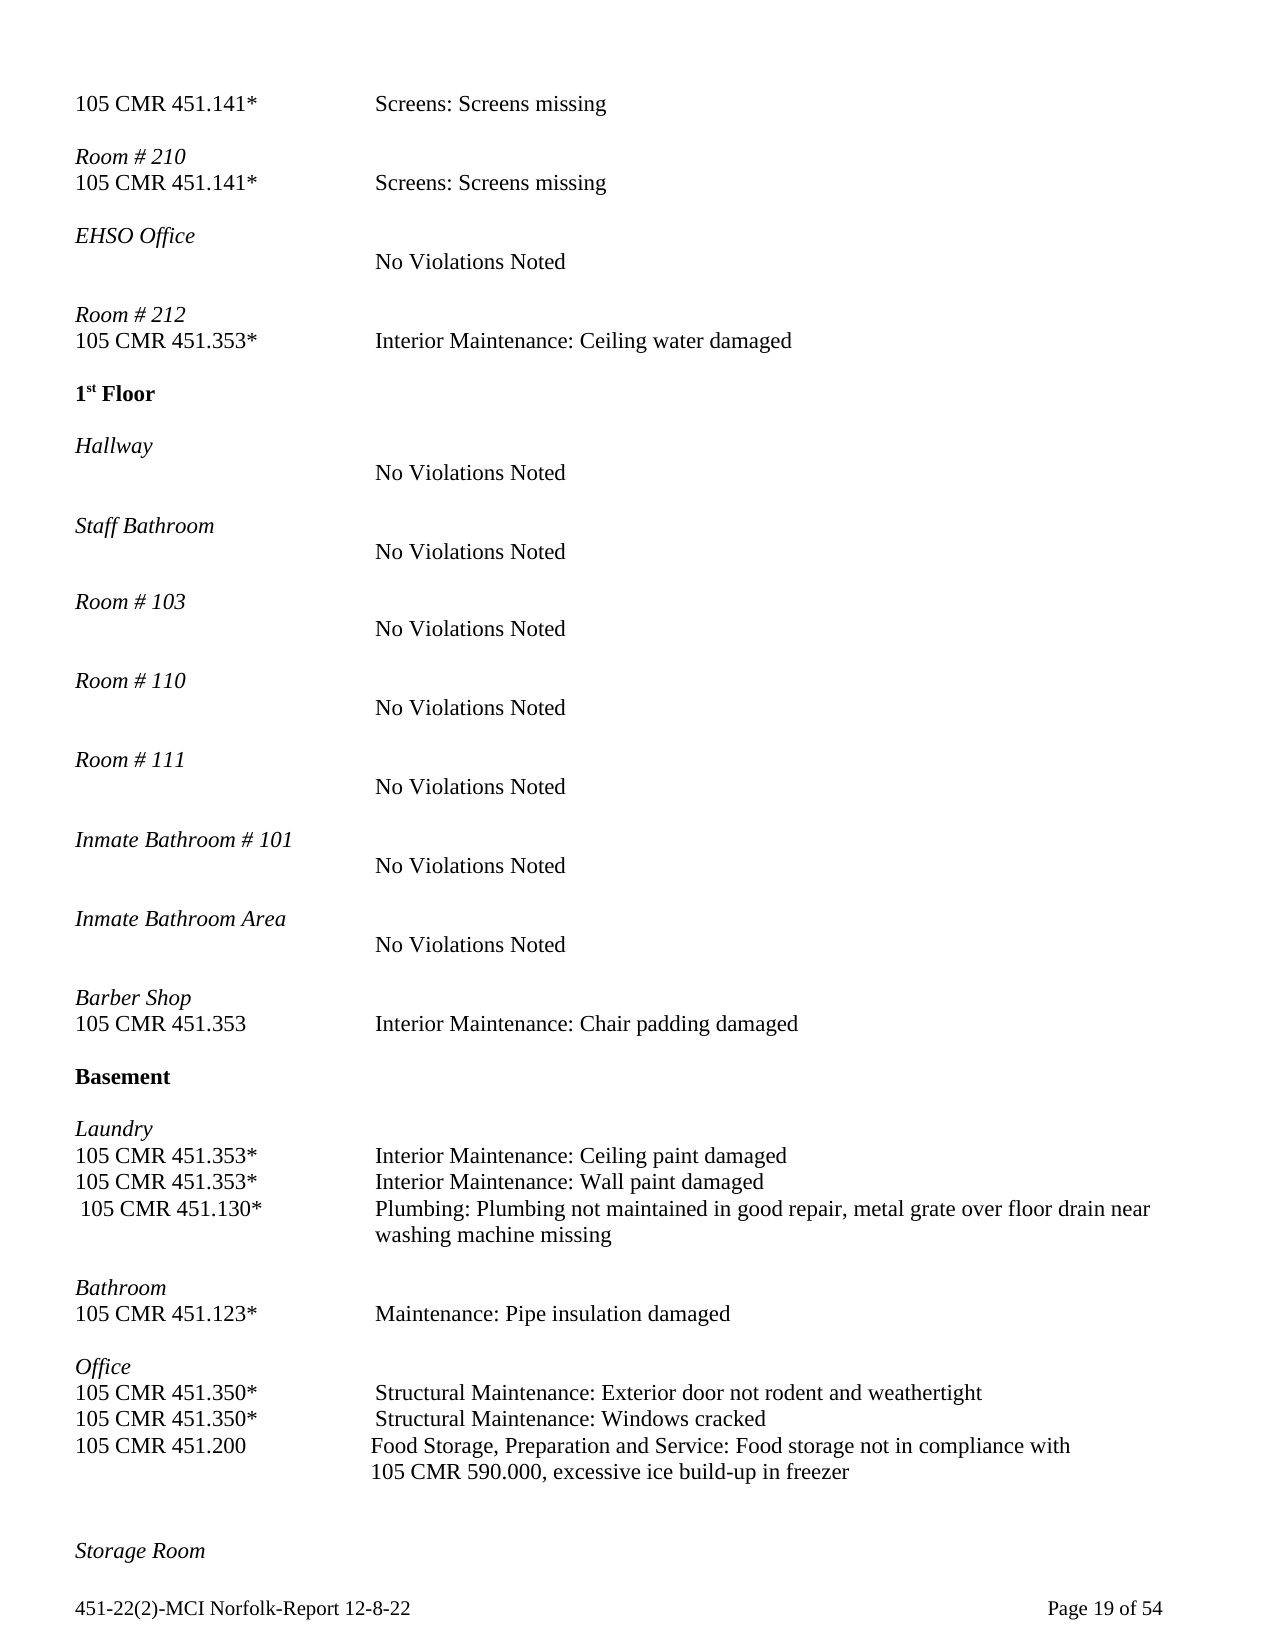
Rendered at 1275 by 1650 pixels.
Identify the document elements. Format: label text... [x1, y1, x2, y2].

text Room # 212 [75, 301, 1200, 327]
text 105 CMR 451.353* Interior Maintenance: Ceiling water damaged [75, 327, 1200, 353]
text No Violations Noted [75, 773, 1200, 799]
text Hallway [75, 433, 1200, 459]
text No Violations Noted [75, 538, 1200, 564]
text 105 CMR 451.130* Plumbing: Plumbing not maintained in good repair, metal grate over floor drain near washing machine missing [80, 1194, 1200, 1247]
text Room # 110 [75, 667, 1200, 694]
text 1st Floor [75, 380, 1200, 406]
text Inmate Bathroom Area [75, 905, 1200, 931]
text Staff Bathroom [75, 512, 1200, 538]
text 105 CMR 451.141* Screens: Screens missing [75, 90, 1200, 116]
text No Violations Noted [75, 852, 1200, 878]
text 105 CMR 451.200 Food Storage, Preparation and Service: Food storage not in compliance with 105 CMR 590.000, excessive ice build-up in freezer [75, 1432, 1200, 1484]
text Inmate Bathroom # 101 [75, 826, 1200, 852]
text Bathroom [75, 1274, 1200, 1300]
text 105 CMR 451.141* Screens: Screens missing [75, 169, 1200, 195]
text No Violations Noted [75, 931, 1200, 957]
text Storage Room [75, 1537, 1200, 1563]
text Room # 111 [75, 747, 1200, 773]
text Basement [75, 1063, 1200, 1089]
text 105 CMR 451.350* Structural Maintenance: Windows cracked [75, 1405, 1200, 1432]
text Laundry [75, 1116, 1200, 1142]
text Room # 210 [75, 143, 1200, 169]
text 105 CMR 451.123* Maintenance: Pipe insulation damaged [75, 1300, 1200, 1326]
text 105 CMR 451.353* Interior Maintenance: Ceiling paint damaged [75, 1142, 1200, 1168]
text EHSO Office [75, 222, 1200, 248]
text No Violations Noted [75, 248, 1200, 274]
text 105 CMR 451.353 Interior Maintenance: Chair padding damaged [75, 1010, 1200, 1036]
text 105 CMR 451.353* Interior Maintenance: Wall paint damaged [75, 1168, 1200, 1194]
text No Violations Noted [75, 615, 1200, 641]
text No Violations Noted [75, 459, 1200, 485]
text 105 CMR 451.350* Structural Maintenance: Exterior door not rodent and weathertight [75, 1379, 1200, 1405]
text Room # 103 [75, 588, 1200, 615]
text Barber Shop [75, 984, 1200, 1010]
text Office [75, 1353, 1200, 1379]
text No Violations Noted [75, 694, 1200, 720]
